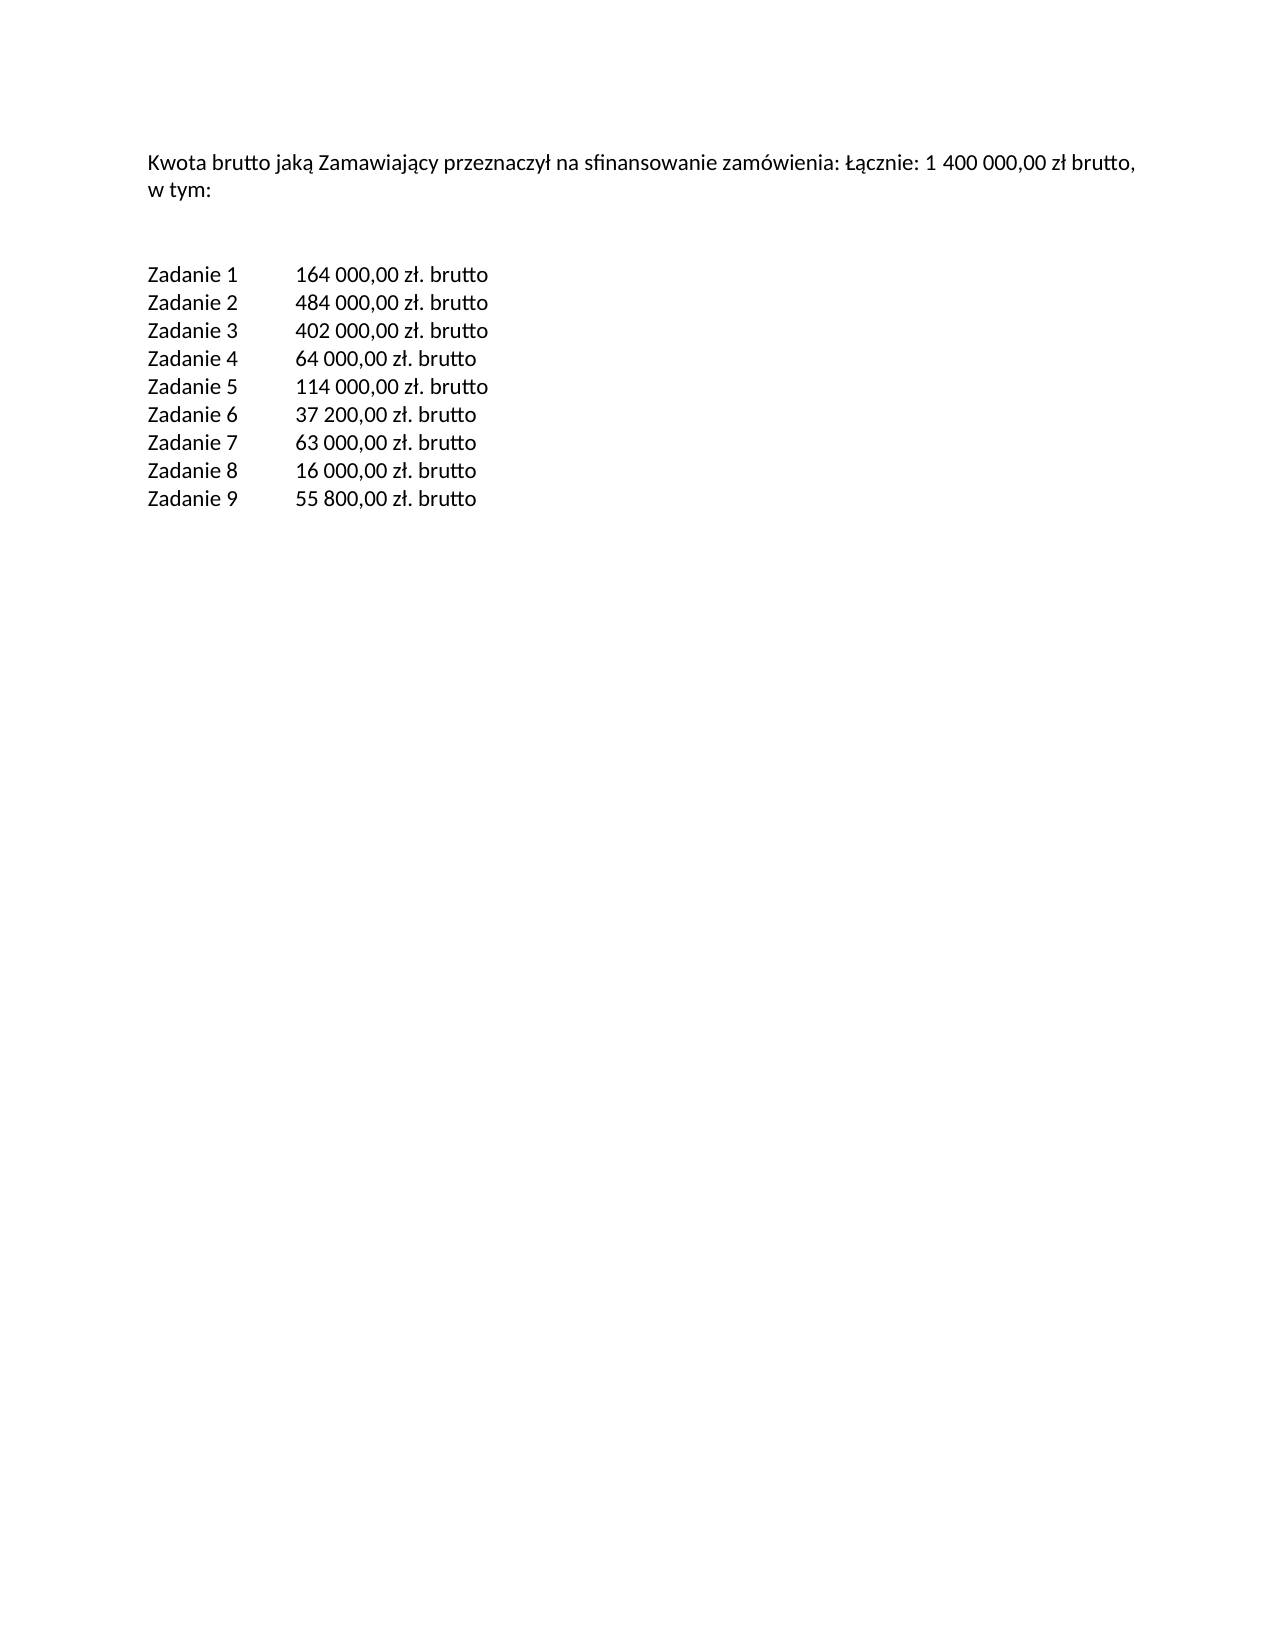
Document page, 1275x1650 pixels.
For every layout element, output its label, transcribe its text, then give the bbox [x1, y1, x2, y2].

text Zadanie 3 402 000,00 zł. brutto [148, 316, 1152, 344]
text Zadanie 8 16 000,00 zł. brutto [148, 456, 1152, 484]
text Zadanie 9 55 800,00 zł. brutto [148, 484, 1152, 512]
text Zadanie 5 114 000,00 zł. brutto [148, 372, 1152, 400]
text Zadanie 4 64 000,00 zł. brutto [148, 344, 1152, 372]
text Kwota brutto jaką Zamawiający przeznaczył na sfinansowanie zamówienia: Łącznie: 1 400 000,00 zł brutto, w tym: [148, 148, 1152, 204]
text Zadanie 1 164 000,00 zł. brutto [148, 260, 1152, 288]
text Zadanie 7 63 000,00 zł. brutto [148, 428, 1152, 456]
text Zadanie 6 37 200,00 zł. brutto [148, 400, 1152, 428]
text Zadanie 2 484 000,00 zł. brutto [148, 288, 1152, 316]
